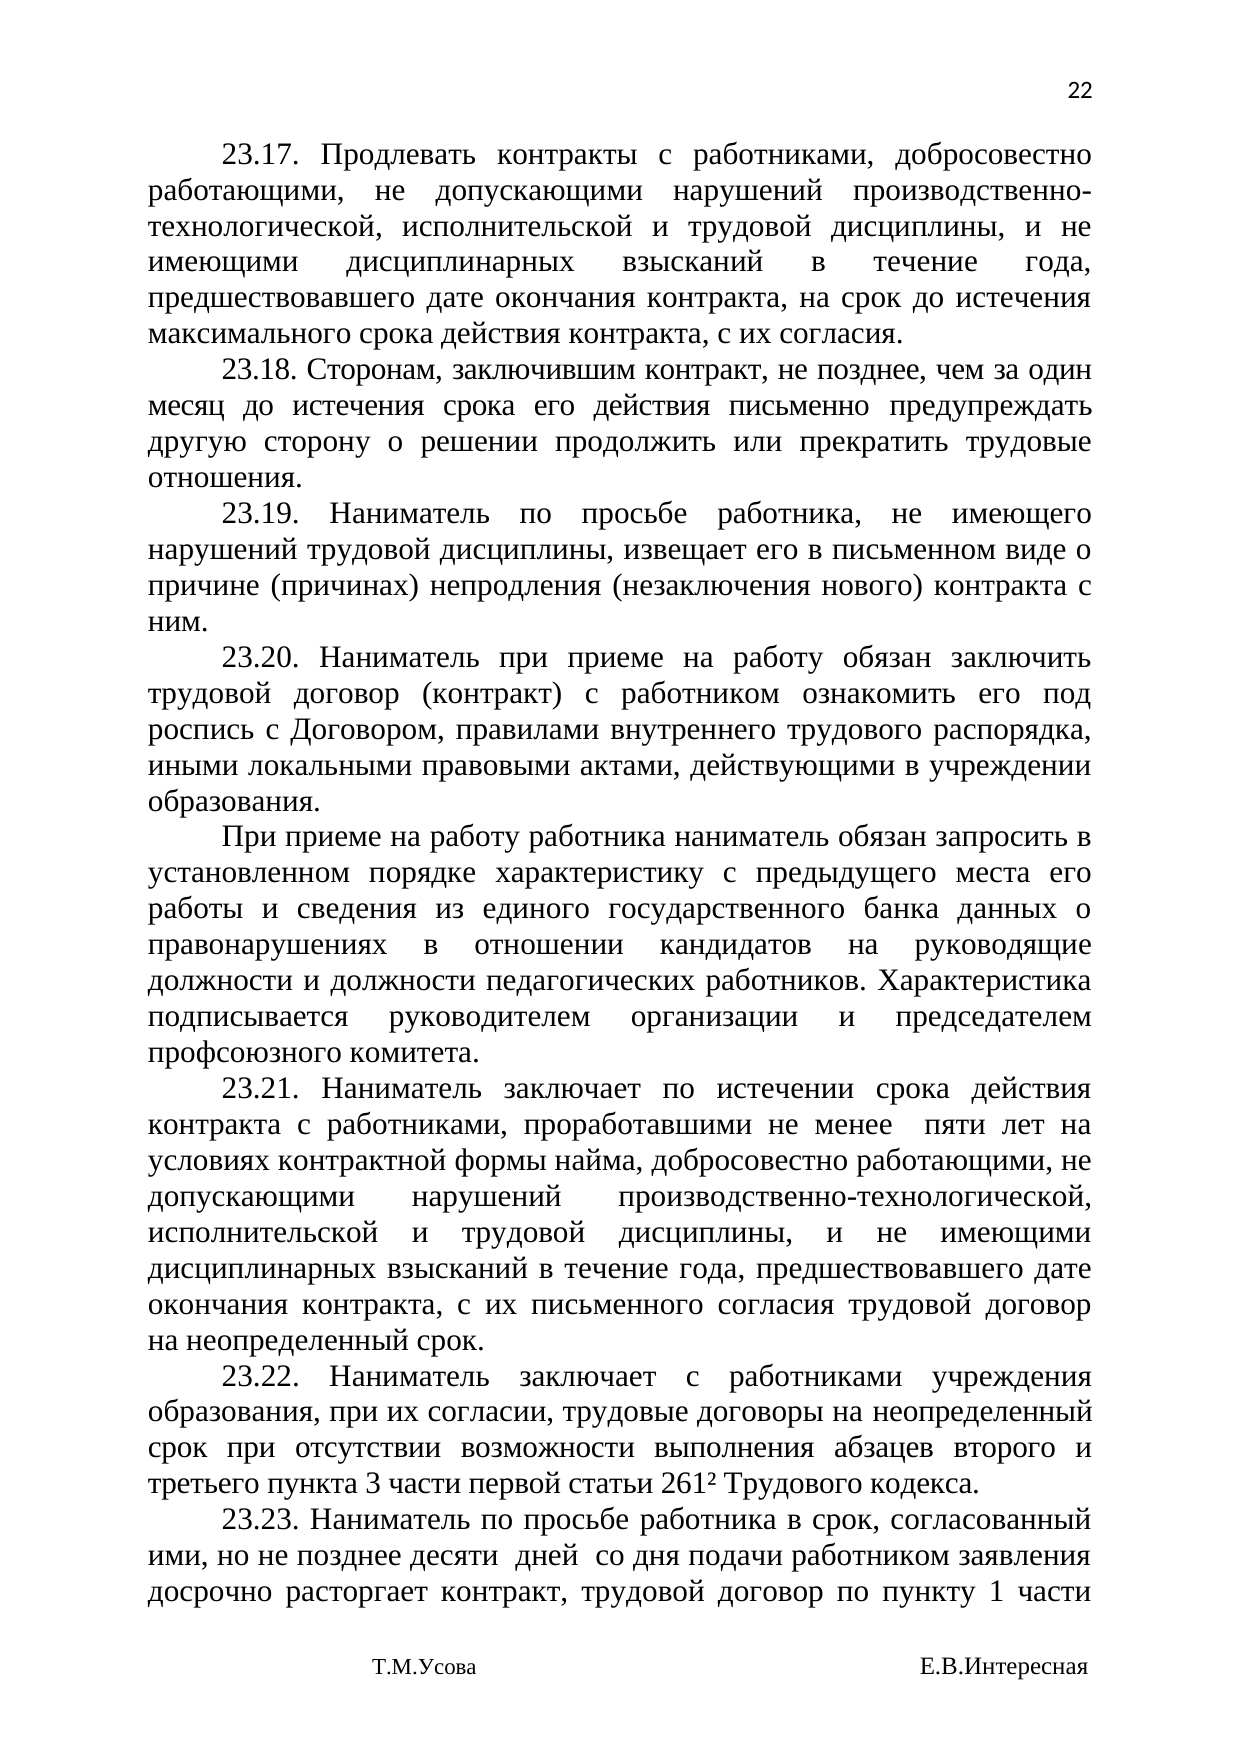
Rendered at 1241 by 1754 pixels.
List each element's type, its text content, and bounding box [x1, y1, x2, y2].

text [148, 1501, 1092, 1608]
text 23.19. Наниматель по просьбе работника, не имеющего нарушений трудовой дисциплины, извещает его в письменном виде о причине (причинах) непродления (незаключения нового) контракта с ним. [148, 494, 1092, 638]
text При приеме на работу работника наниматель обязан запросить в установленном порядке характеристику с предыдущего места его работы и сведения из единого государственного банка данных о правонарушениях в отношении кандидатов на руководящие должности и должности педагогических работников. Характеристика подписывается руководителем организации и председателем профсоюзного комитета. [148, 818, 1092, 1069]
text 23.17. Продлевать контракты с работниками, добросовестно работающими, не допускающими нарушений производственно-технологической, исполнительской и трудовой дисциплины, и не имеющими дисциплинарных взысканий в течение года, предшествовавшего дате окончания контракта, на срок до истечения максимального срока действия контракта, с их согласия. [148, 135, 1092, 351]
text 23.21. Наниматель заключает по истечении срока действия контракта с работниками, проработавшими не менее пяти лет на условиях контрактной формы найма, добросовестно работающими, не допускающими нарушений производственно-технологической, исполнительской и трудовой дисциплины, и не имеющими дисциплинарных взысканий в течение года, предшествовавшего дате окончания контракта, с их письменного согласия трудовой договор на неопределенный срок. [148, 1069, 1092, 1357]
text 23.20. Наниматель при приеме на работу обязан заключить трудовой договор (контракт) с работником ознакомить его под роспись с Договором, правилами внутреннего трудового распорядка, иными локальными правовыми актами, действующими в учреждении образования. [148, 638, 1092, 818]
text 23.22. Наниматель заключает с работниками учреждения образования, при их согласии, трудовые договоры на неопределенный срок при отсутствии возможности выполнения абзацев второго и третьего пункта 3 части первой статьи 261² Трудового кодекса. [148, 1357, 1092, 1501]
text 23.18. Сторонам, заключившим контракт, не позднее, чем за один месяц до истечения срока его действия письменно предупреждать другую сторону о решении продолжить или прекратить трудовые отношения. [148, 351, 1092, 494]
